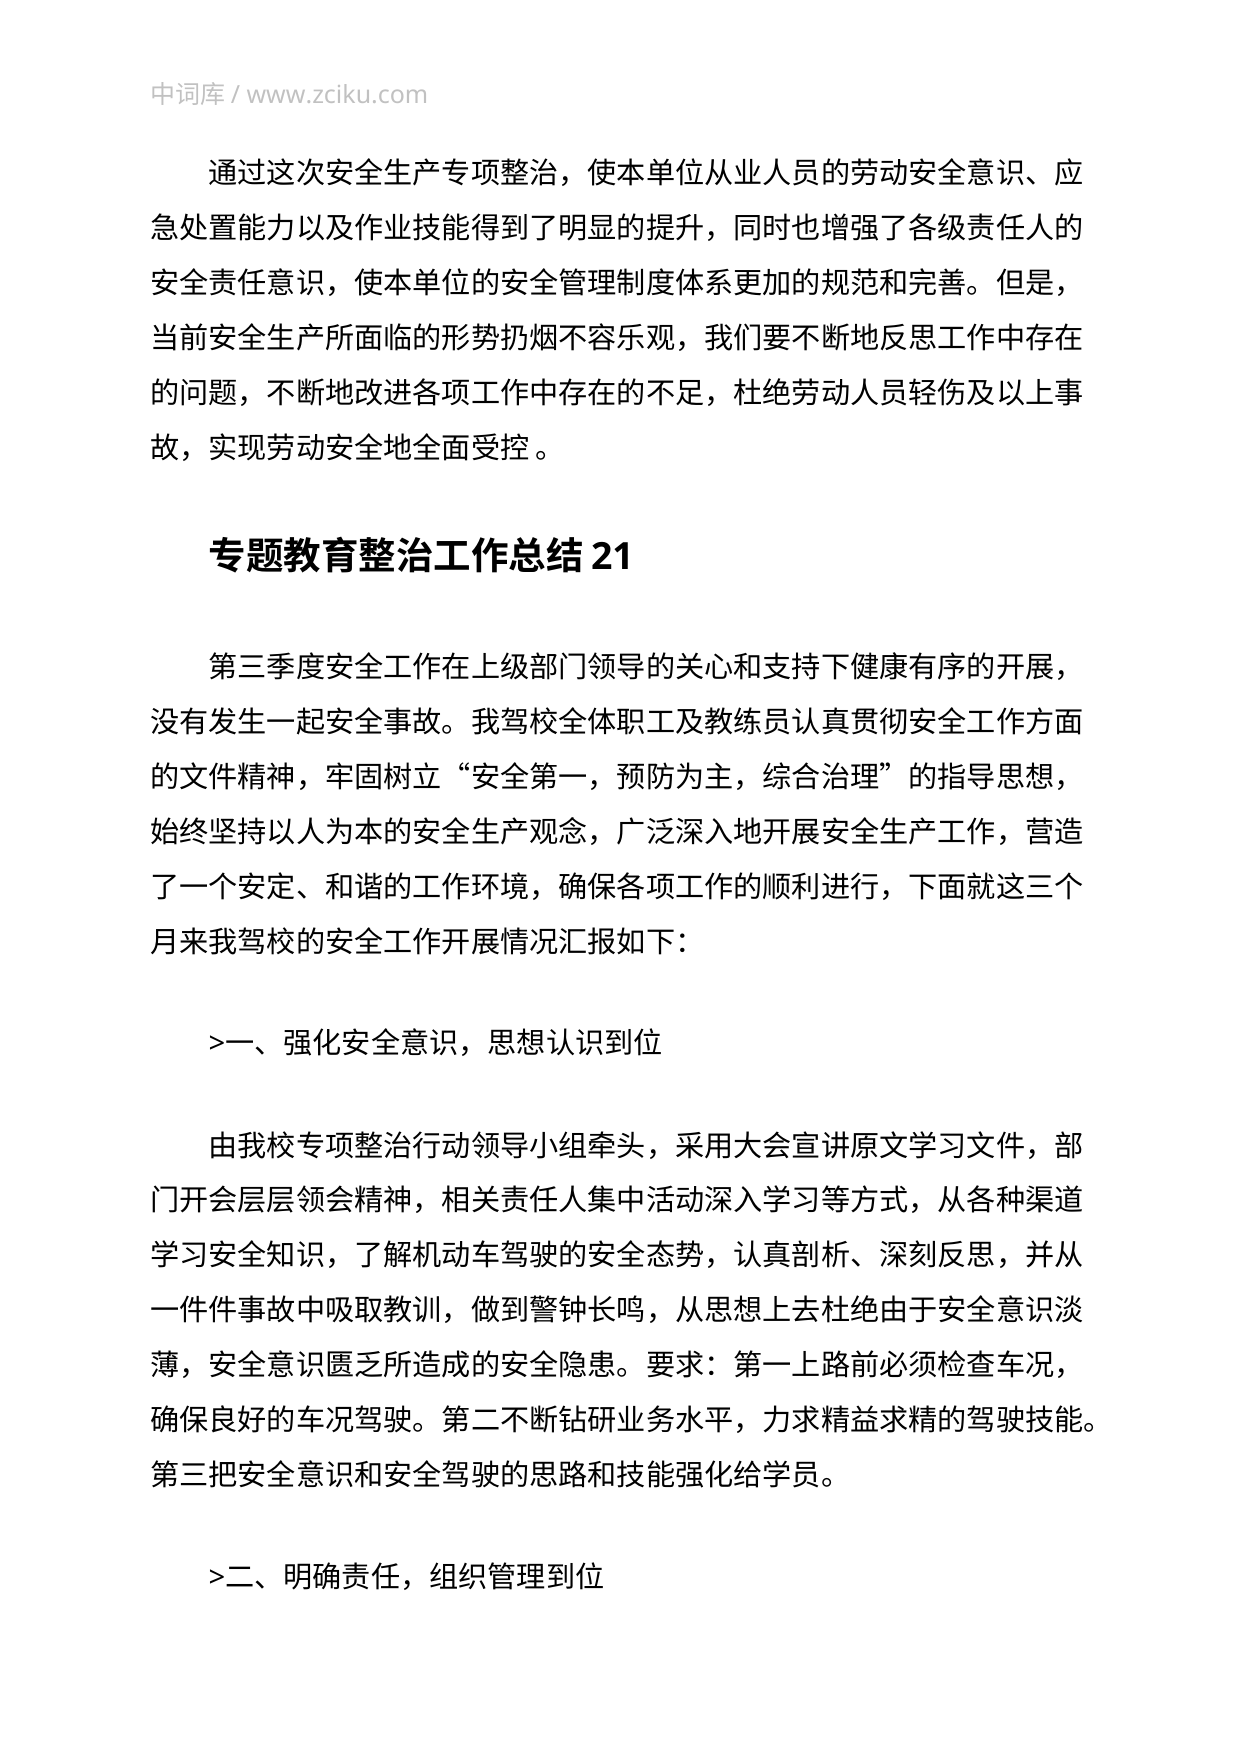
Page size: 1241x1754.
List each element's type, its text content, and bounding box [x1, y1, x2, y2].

text 通过这次安全生产专项整治，使本单位从业人员的劳动安全意识、应急处置能力以及作业技能得到了明显的提升，同时也增强了各级责任人的安全责任意识，使本单位的安全管理制度体系更加的规范和完善。但是，当前安全生产所面临的形势扔烟不容乐观，我们要不断地反思工作中存在的问题，不断地改进各项工作中存在的不足，杜绝劳动人员轻伤及以上事故，实现劳动安全地全面受控 。 [150, 150, 1090, 467]
text 第三季度安全工作在上级部门领导的关心和支持下健康有序的开展，没有发生一起安全事故。我驾校全体职工及教练员认真贯彻安全工作方面的文件精神，牢固树立“安全第一，预防为主，综合治理”的指导思想，始终坚持以人为本的安全生产观念，广泛深入地开展安全生产工作，营造了一个安定、和谐的工作环境，确保各项工作的顺利进行，下面就这三个月来我驾校的安全工作开展情况汇报如下： [150, 644, 1090, 961]
text 由我校专项整治行动领导小组牵头，采用大会宣讲原文学习文件，部门开会层层领会精神，相关责任人集中活动深入学习等方式，从各种渠道学习安全知识，了解机动车驾驶的安全态势，认真剖析、深刻反思，并从一件件事故中吸取教训，做到警钟长鸣，从思想上去杜绝由于安全意识淡薄，安全意识匮乏所造成的安全隐患。要求：第一上路前必须检查车况，确保良好的车况驾驶。第二不断钻研业务水平，力求精益求精的驾驶技能。第三把安全意识和安全驾驶的思路和技能强化给学员。 [150, 1122, 1090, 1494]
text 专题教育整治工作总结21 [150, 526, 1090, 581]
text >二、明确责任，组织管理到位 [150, 1553, 1090, 1596]
text >一、强化安全意识，思想认识到位 [150, 1020, 1090, 1062]
